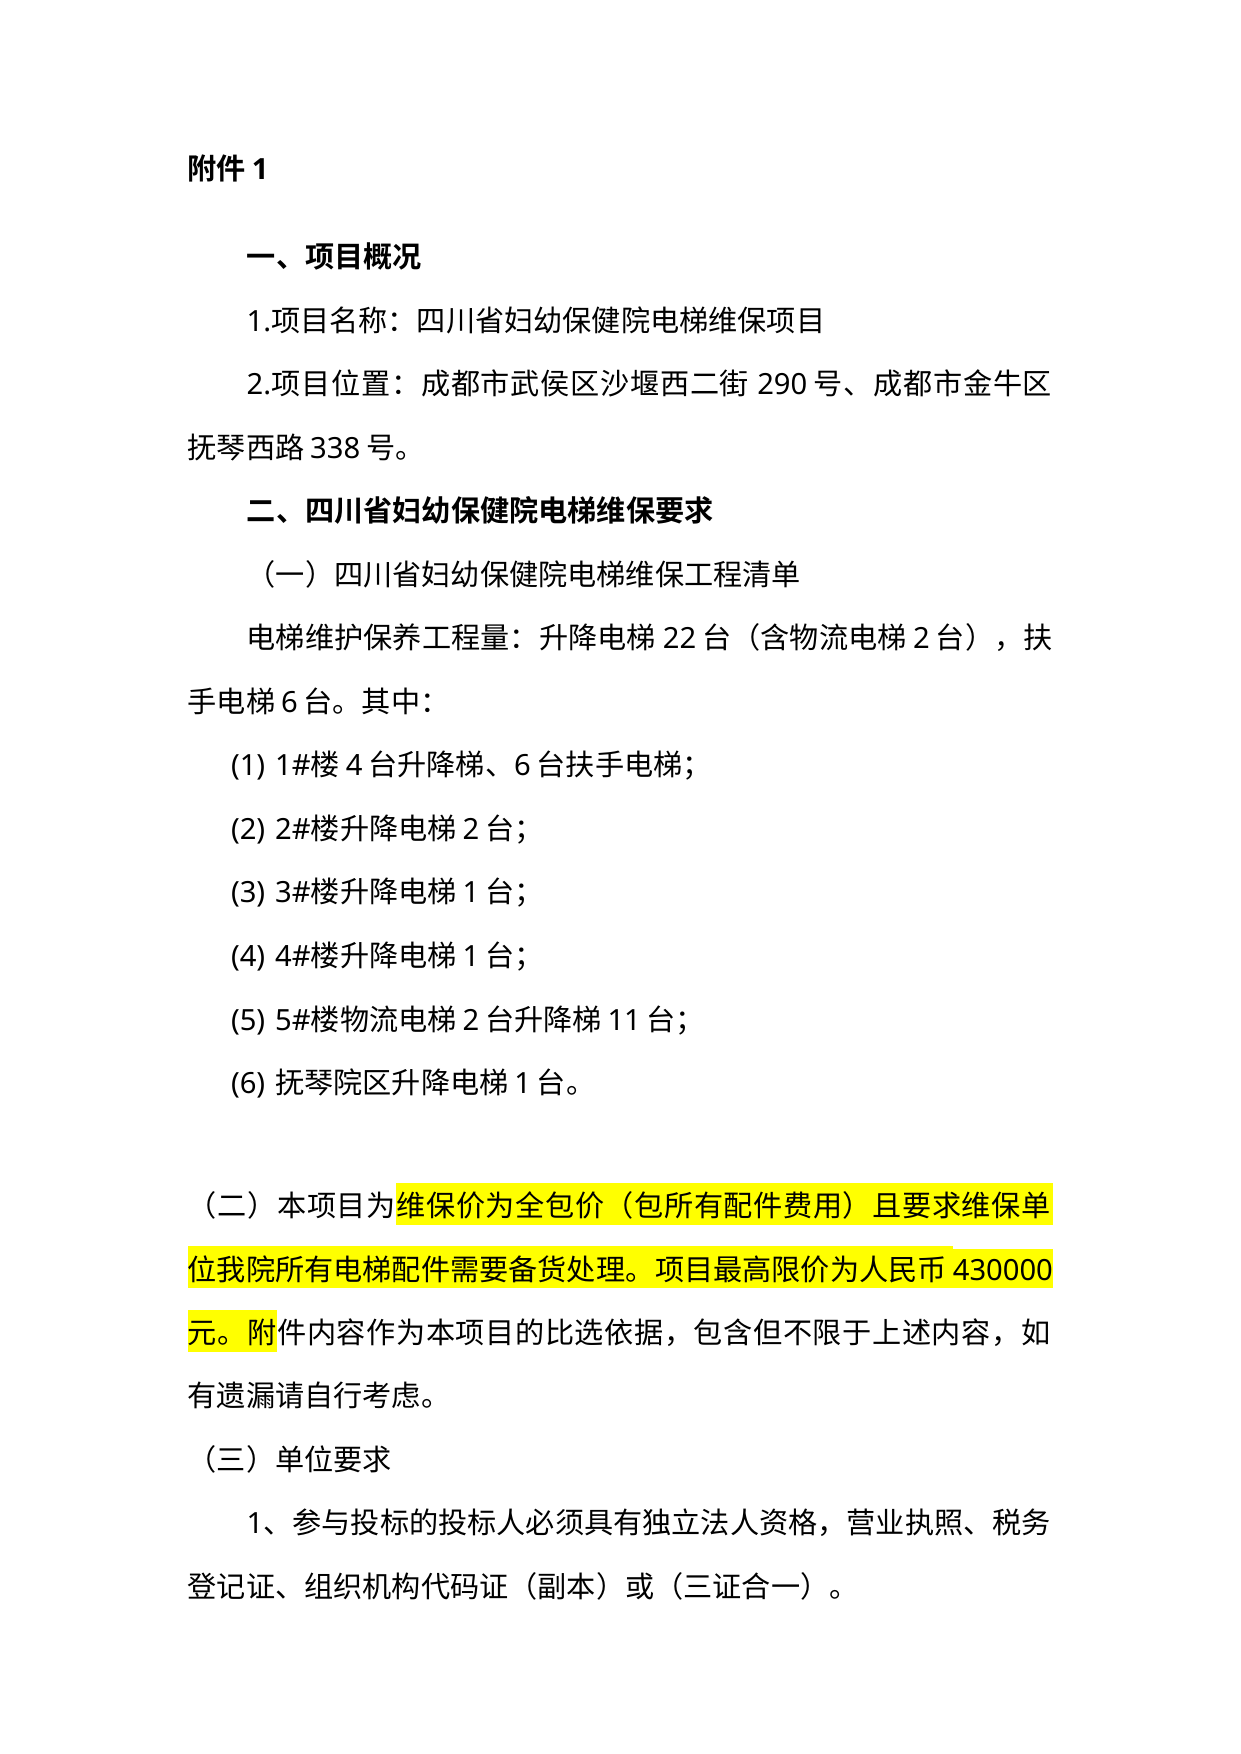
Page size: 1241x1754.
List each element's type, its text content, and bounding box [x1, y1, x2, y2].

text 二、四川省妇幼保健院电梯维保要求 [187, 488, 1053, 530]
text （三）单位要求 [187, 1436, 1053, 1479]
list 5#楼物流电梯2台升降梯11台； [231, 996, 1053, 1038]
text 2.项目位置：成都市武侯区沙堰西二街290号、成都市金牛区抚琴西路338号。 [187, 361, 1053, 467]
list 抚琴院区升降电梯1台。 [231, 1059, 1053, 1102]
list 1#楼4台升降梯、6台扶手电梯； [231, 742, 1053, 784]
text 附件1 [187, 146, 1053, 188]
text 一、项目概况 [187, 234, 1053, 276]
list （二）本项目为维保价为全包价（包所有配件费用）且要求维保单位我院所有电梯配件需要备货处理。项目最高限价为人民币430000元。附件内容作为本项目的比选依据，包含但不限于上述内容，如有遗漏请自行考虑。 [187, 1183, 1053, 1415]
list 3#楼升降电梯1台； [231, 869, 1053, 911]
text 电梯维护保养工程量：升降电梯22台（含物流电梯2台），扶手电梯6台。其中： [187, 615, 1053, 721]
text （一）四川省妇幼保健院电梯维保工程清单 [187, 551, 1053, 594]
list 2#楼升降电梯2台； [231, 805, 1053, 848]
text 1.项目名称：四川省妇幼保健院电梯维保项目 [187, 297, 1053, 340]
list 4#楼升降电梯1台； [231, 932, 1053, 975]
text 1、参与投标的投标人必须具有独立法人资格，营业执照、税务登记证、组织机构代码证（副本）或（三证合一）。 [187, 1500, 1053, 1606]
